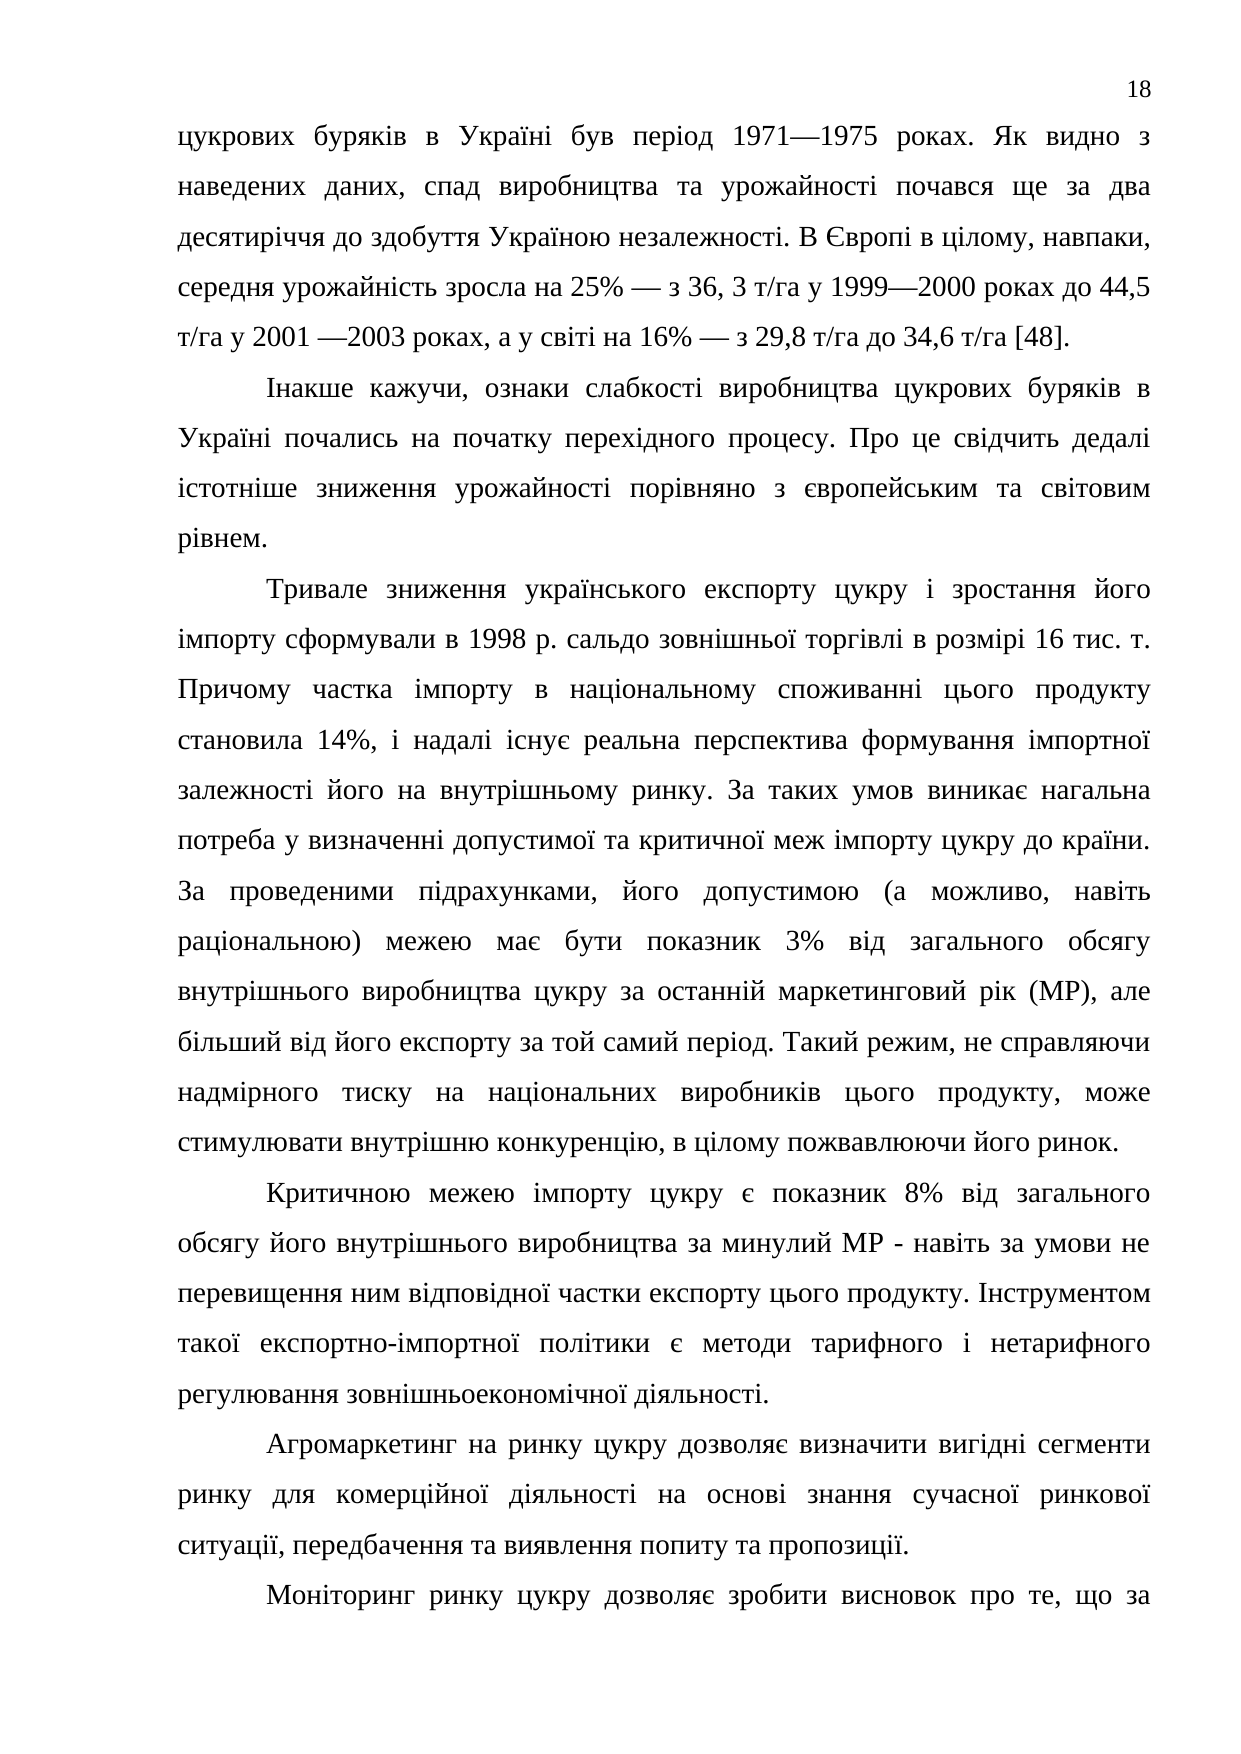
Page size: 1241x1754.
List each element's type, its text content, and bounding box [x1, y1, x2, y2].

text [177, 118, 1152, 353]
text Тривале зниження українського експорту цукру і зростання його імпорту сформували в 1998 р. сальдо зовнішньої торгівлі в розмірі 16 тис. т. Причому частка імпорту в національному споживанні цього продукту становила 14%, і надалі існує реальна перспектива формування імпортної залежності його на внутрішньому ринку. За таких умов виникає нагальна потреба у визначенні допустимої та критичної меж імпорту цукру до країни. За проведеними підрахунками, його допустимою (а можливо, навіть раціональною) межею має бути показник 3% від загального обсягу внутрішнього виробництва цукру за останній маркетинговий рік (МР), але більший від його експорту за той самий період. Такий режим, не справляючи надмірного тиску на національних виробників цього продукту, може стимулювати внутрішню конкуренцію, в цілому пожвавлюючи його ринок. [177, 571, 1152, 1158]
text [177, 1577, 1152, 1611]
text Критичною межею імпорту цукру є показник 8% від загального обсягу його внутрішнього виробництва за минулий МР - навіть за умови не перевищення ним відповідної частки експорту цього продукту. Інструментом такої експортно-імпортної політики є методи тарифного і нетарифного регулювання зовнішньоекономічної діяльності. [177, 1175, 1152, 1409]
text Агромаркетинг на ринку цукру дозволяє визначити вигідні сегменти ринку для комерційної діяльності на основі знання сучасної ринкової ситуації, передбачення та виявлення попиту та пропозиції. [177, 1426, 1152, 1560]
text Інакше кажучи, ознаки слабкості виробництва цукрових буряків в Україні почались на початку перехідного процесу. Про це свідчить дедалі істотніше зниження урожайності порівняно з європейським та світовим рівнем. [177, 370, 1152, 554]
